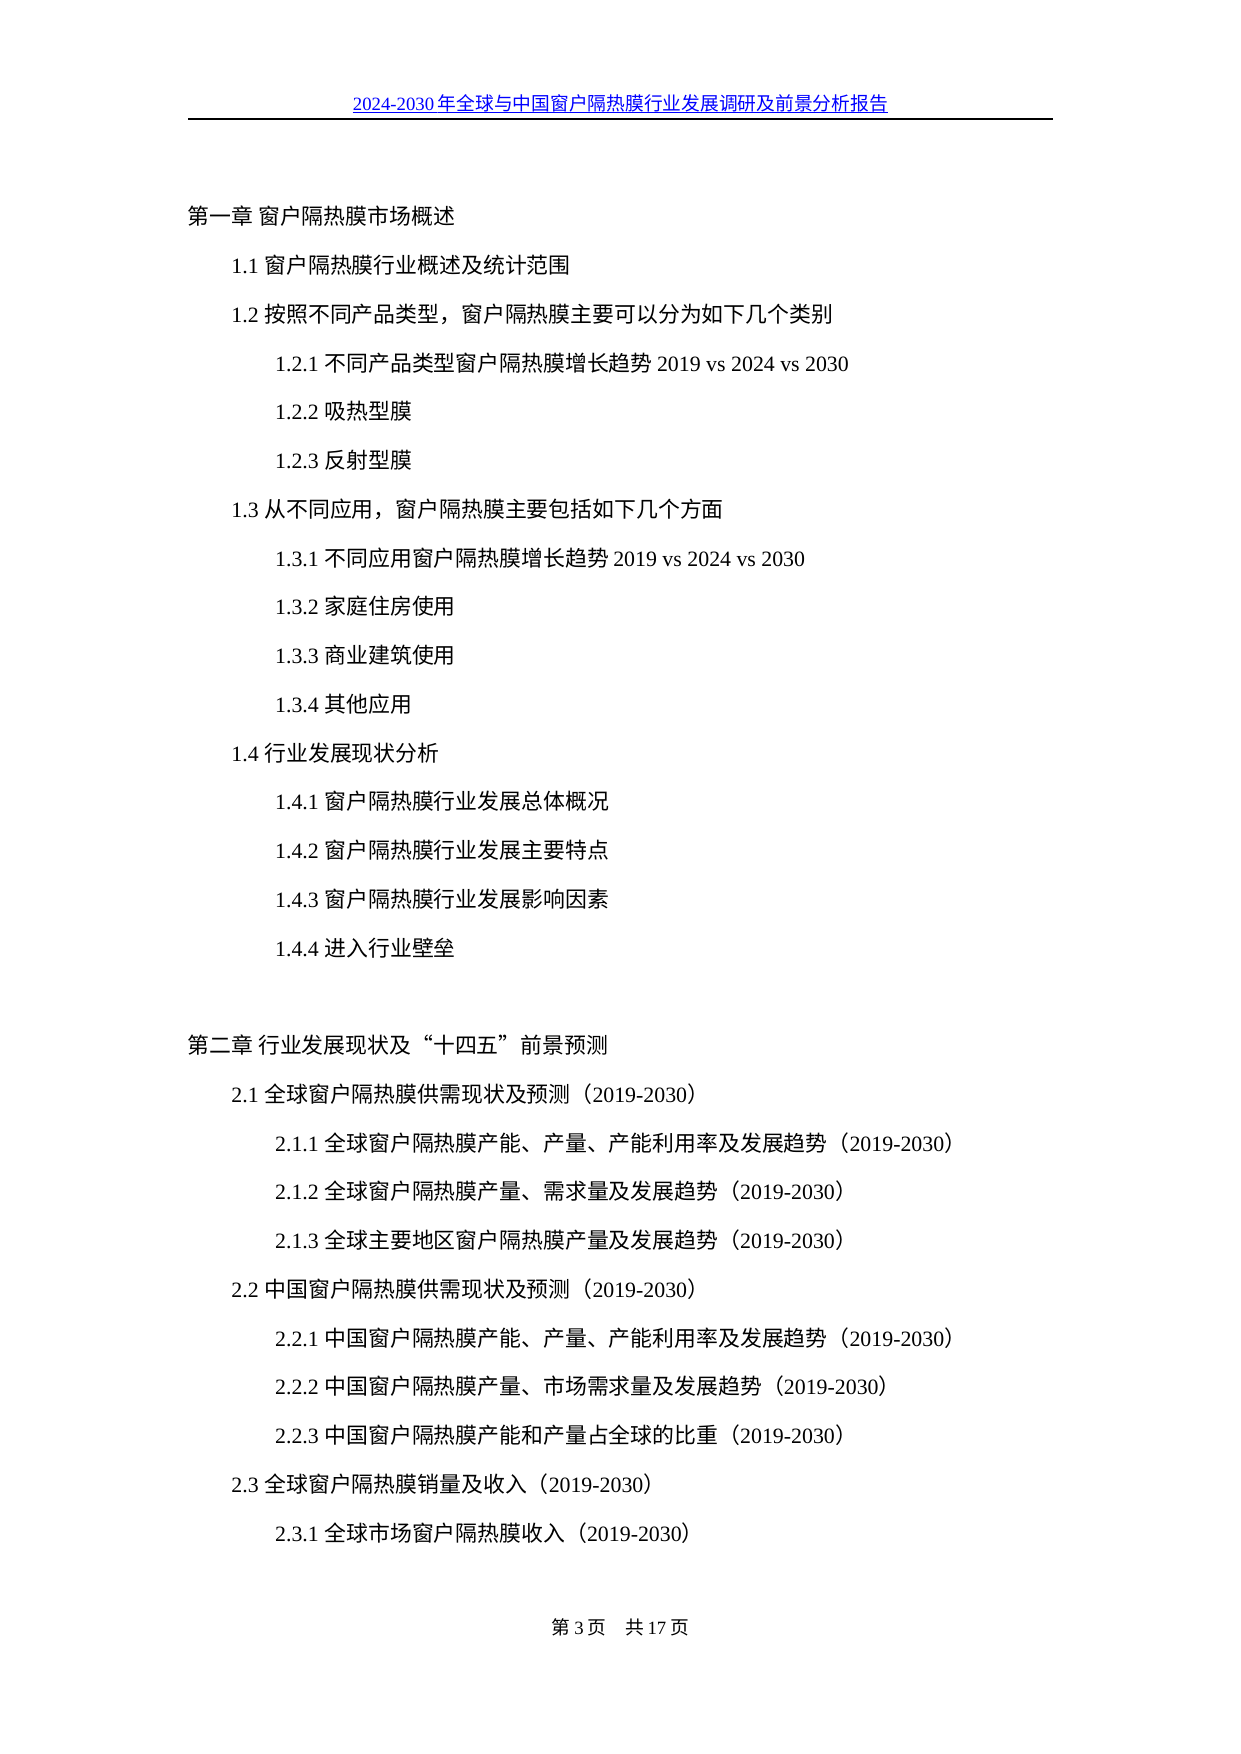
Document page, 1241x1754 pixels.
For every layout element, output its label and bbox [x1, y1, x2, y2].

text [187, 150, 1053, 1548]
